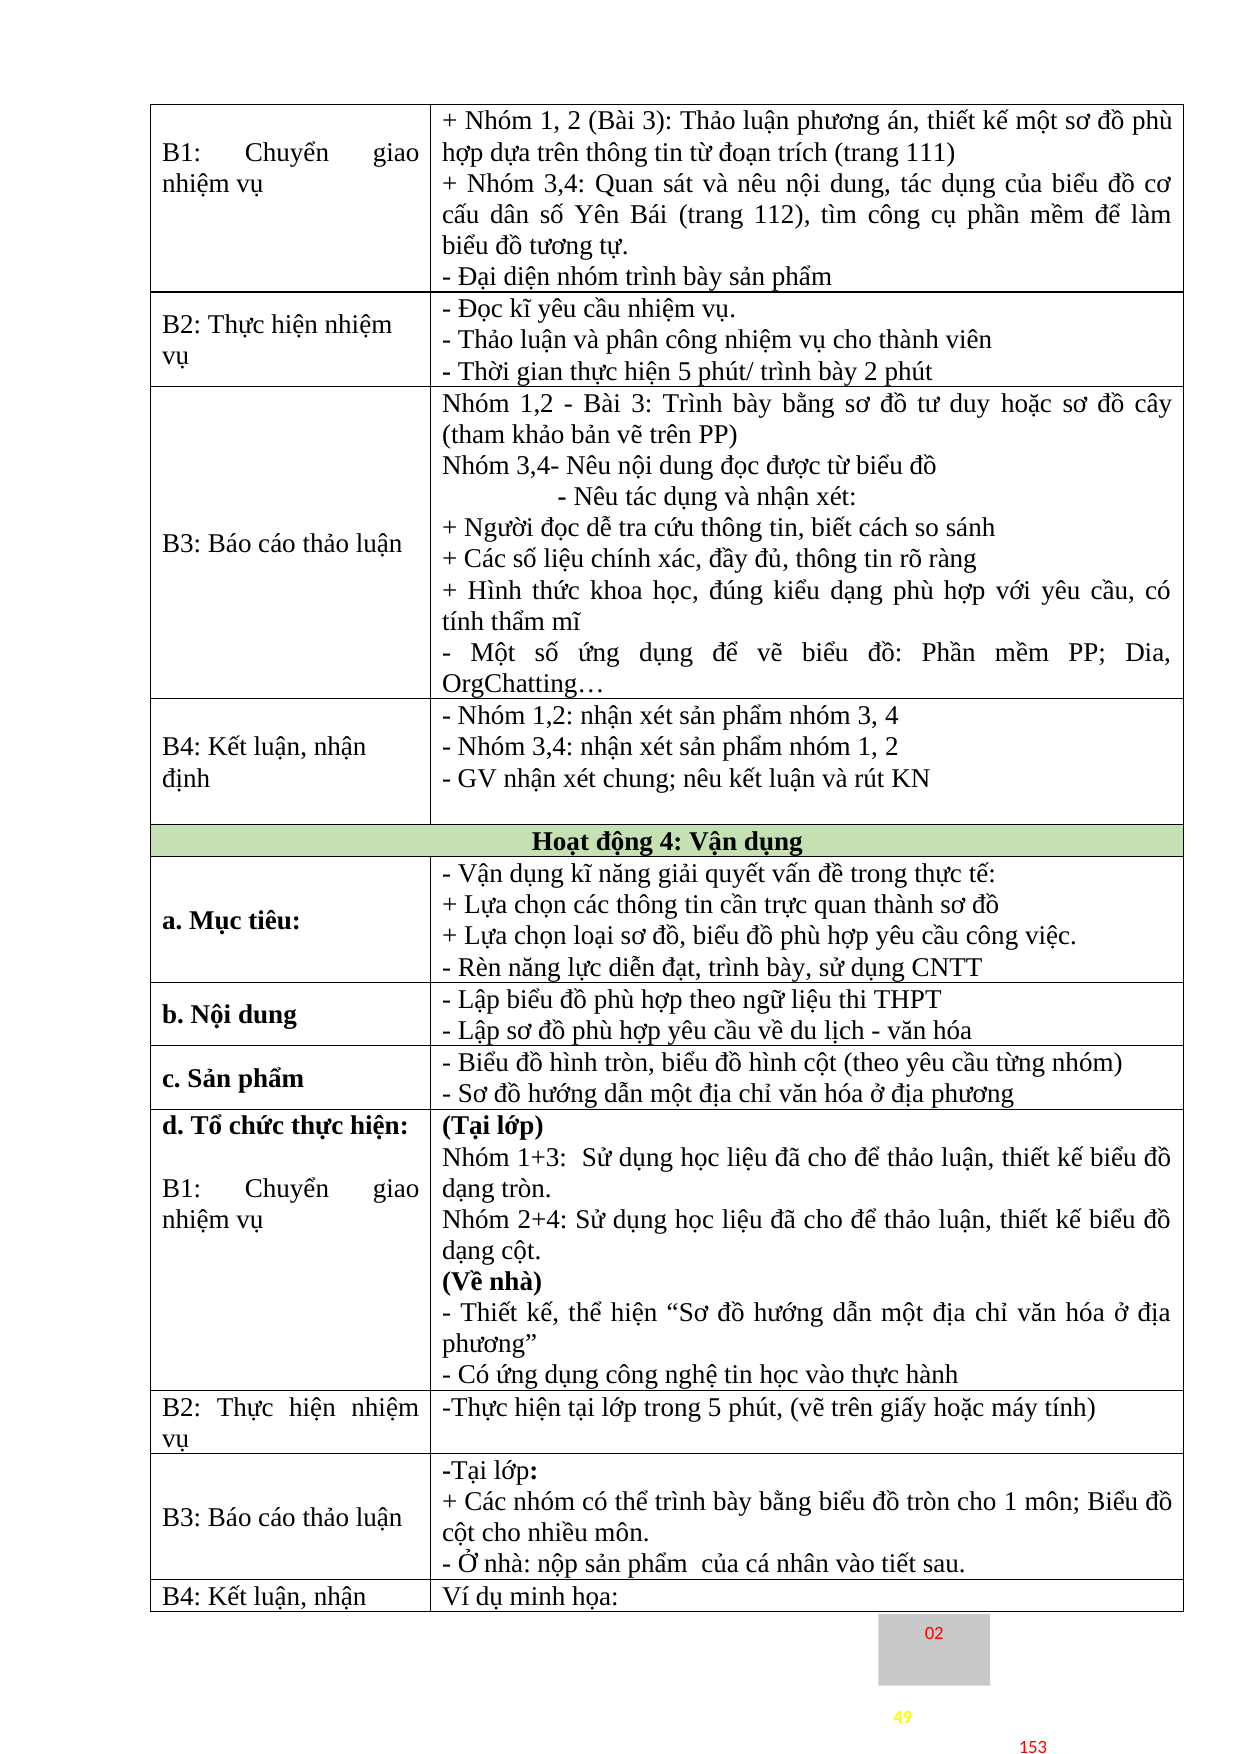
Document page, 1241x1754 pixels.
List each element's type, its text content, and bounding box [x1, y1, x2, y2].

table_cell (Tại lớp) Nhóm 1+3: Sử dụng học liệu đã cho để thảo luận, thiết kế biểu đồ dạng tròn. Nhóm 2+4: Sử dụng học liệu đã cho để thảo luận, thiết kế biểu đồ dạng cột. (Về nhà) - Thiết kế, thể hiện “Sơ đồ hướng dẫn một địa chỉ văn hóa ở địa phương” - Có ứng dụng công nghệ tin học vào thực hành [431, 1110, 1183, 1390]
table_cell Hoạt động 4: Vận dụng [151, 825, 1183, 856]
table_cell b. Nội dung [151, 983, 430, 1045]
table_cell -Tại lớp: + Các nhóm có thể trình bày bằng biểu đồ tròn cho 1 môn; Biểu đồ cột cho nhiều môn. - Ở nhà: nộp sản phẩm của cá nhân vào tiết sau. [431, 1454, 1183, 1579]
table_cell -Thực hiện tại lớp trong 5 phút, (vẽ trên giấy hoặc máy tính) [431, 1391, 1183, 1453]
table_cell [151, 105, 430, 291]
table_cell c. Sản phẩm [151, 1046, 430, 1108]
table_cell Nhóm 1,2 - Bài 3: Trình bày bằng sơ đồ tư duy hoặc sơ đồ cây (tham khảo bản vẽ trên PP) Nhóm 3,4- Nêu nội dung đọc được từ biểu đồ - Nêu tác dụng và nhận xét: + Người đọc dễ tra cứu thông tin, biết cách so sánh + Các số liệu chính xác, đầy đủ, thông tin rõ ràng + Hình thức khoa học, đúng kiểu dạng phù hợp với yêu cầu, có tính thẩm mĩ - Một số ứng dụng để vẽ biểu đồ: Phần mềm PP; Dia, OrgChatting… [431, 387, 1183, 698]
table_cell B4: Kết luận, nhận định [151, 699, 430, 824]
table_cell - Lập biểu đồ phù hợp theo ngữ liệu thi THPT - Lập sơ đồ phù hợp yêu cầu về du lịch - văn hóa [431, 983, 1183, 1045]
table_cell a. Mục tiêu: [151, 857, 430, 982]
table_cell - Vận dụng kĩ năng giải quyết vấn đề trong thực tế: + Lựa chọn các thông tin cần trực quan thành sơ đồ + Lựa chọn loại sơ đồ, biểu đồ phù hợp yêu cầu công việc. - Rèn năng lực diễn đạt, trình bày, sử dụng CNTT [431, 857, 1183, 982]
table_cell B2: Thực hiện nhiệm vụ [151, 293, 430, 386]
table_cell B3: Báo cáo thảo luận [151, 387, 430, 698]
table_cell - Nhóm 1,2: nhận xét sản phẩm nhóm 3, 4 - Nhóm 3,4: nhận xét sản phẩm nhóm 1, 2 - GV nhận xét chung; nêu kết luận và rút KN [431, 699, 1183, 824]
table_cell d. Tổ chức thực hiện: B1: Chuyển giao nhiệm vụ [151, 1110, 430, 1390]
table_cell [151, 1580, 430, 1611]
table_cell B2: Thực hiện nhiệm vụ [151, 1391, 430, 1453]
table_cell B3: Báo cáo thảo luận [151, 1454, 430, 1579]
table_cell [431, 105, 1183, 291]
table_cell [431, 1580, 1183, 1611]
table_cell - Đọc kĩ yêu cầu nhiệm vụ. - Thảo luận và phân công nhiệm vụ cho thành viên - Thời gian thực hiện 5 phút/ trình bày 2 phút [431, 293, 1183, 386]
table_cell - Biểu đồ hình tròn, biểu đồ hình cột (theo yêu cầu từng nhóm) - Sơ đồ hướng dẫn một địa chỉ văn hóa ở địa phương [431, 1046, 1183, 1108]
